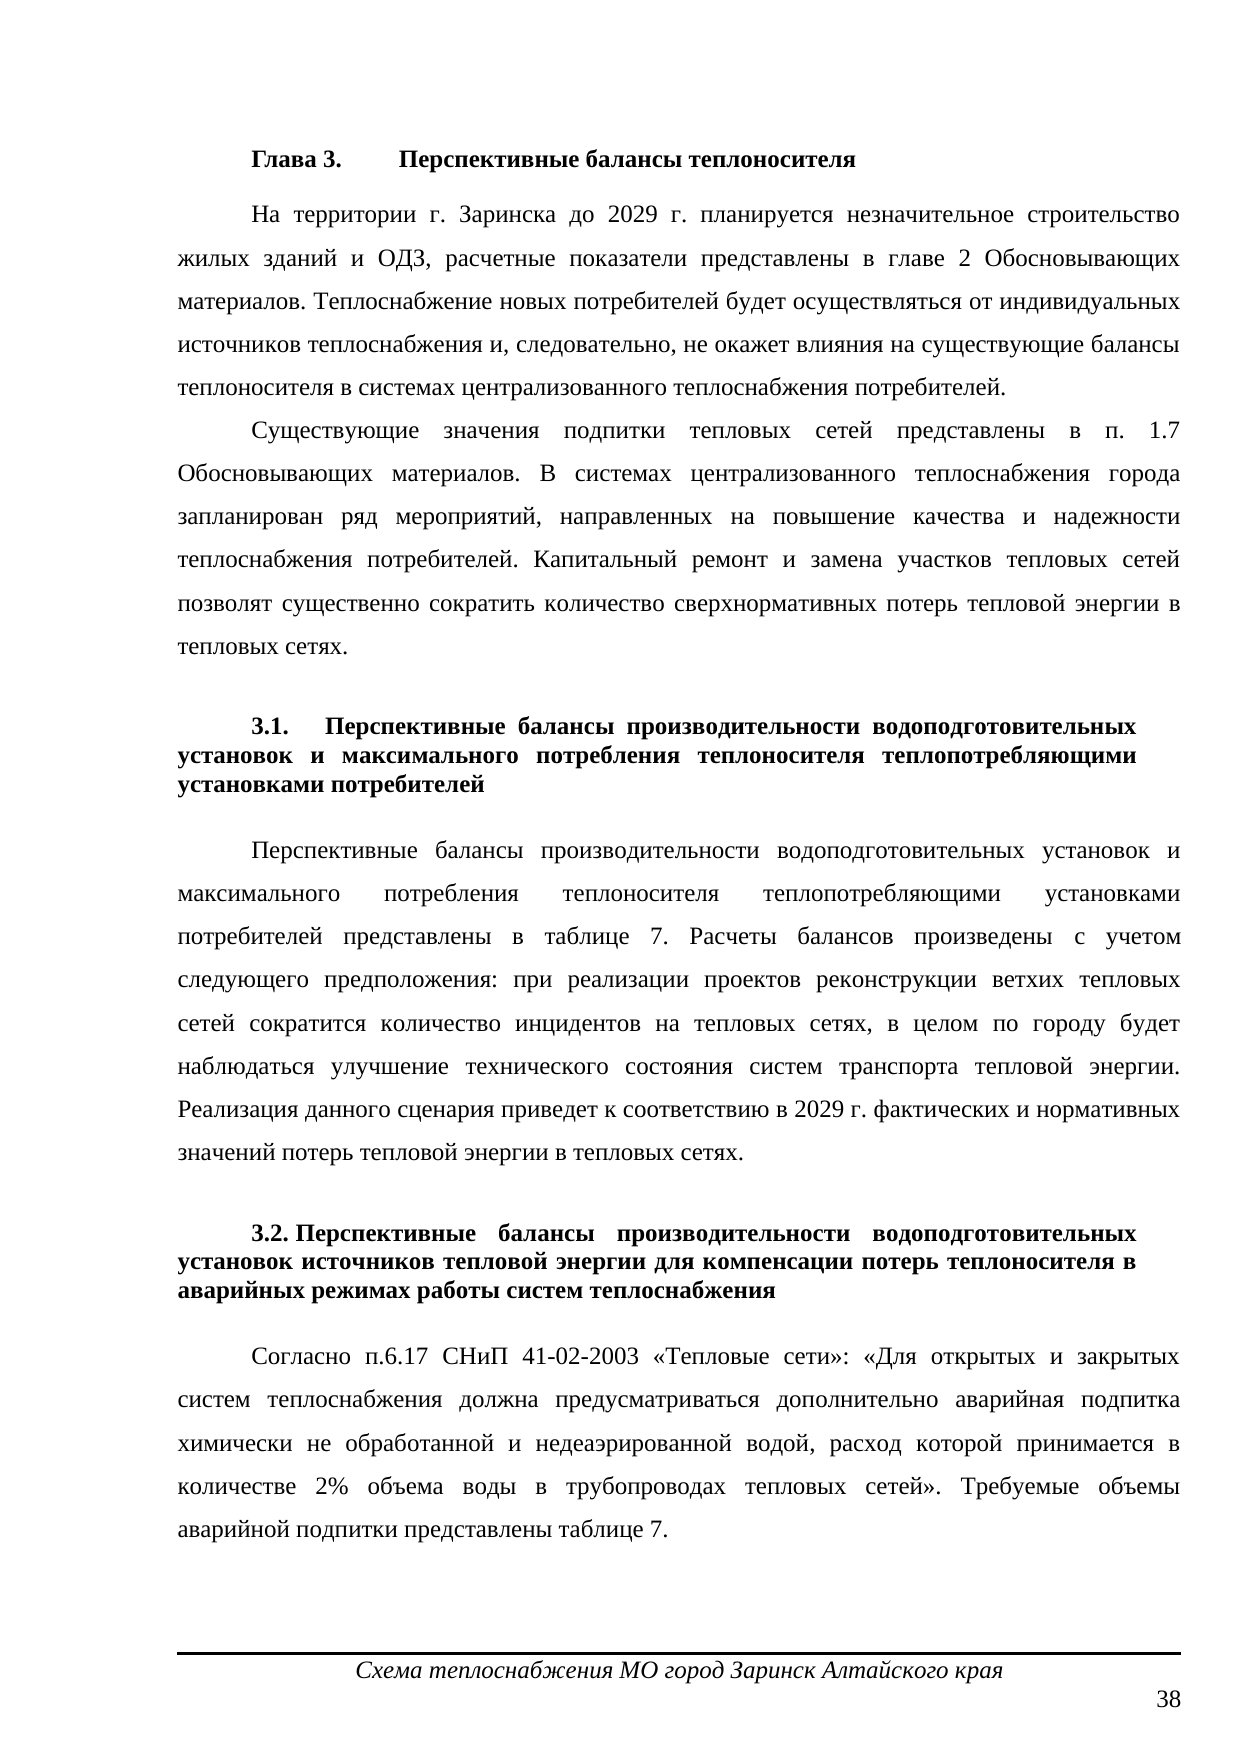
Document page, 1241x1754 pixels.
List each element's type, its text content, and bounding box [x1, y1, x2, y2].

text Перспективные балансы теплоносителя [177, 144, 1181, 173]
list Перспективные балансы производительности водоподготовительных установок источников тепловой энергии для компенсации потерь теплоносителя в аварийных режимах работы систем теплоснабжения [177, 1218, 1137, 1304]
text На территории г. Заринска до 2029 г. планируется незначительное строительство жилых зданий и ОДЗ, расчетные показатели представлены в главе 2 Обосновывающих материалов. Теплоснабжение новых потребителей будет осуществляться от индивидуальных источников теплоснабжения и, следовательно, не окажет влияния на существующие балансы теплоносителя в системах централизованного теплоснабжения потребителей. [177, 199, 1181, 401]
text Перспективные балансы производительности водоподготовительных установок и максимального потребления теплоносителя теплопотребляющими установками потребителей представлены в таблице 7. Расчеты балансов произведены с учетом следующего предположения: при реализации проектов реконструкции ветхих тепловых сетей сократится количество инцидентов на тепловых сетях, в целом по городу будет наблюдаться улучшение технического состояния систем транспорта тепловой энергии. Реализация данного сценария приведет к соответствию в 2029 г. фактических и нормативных значений потерь тепловой энергии в тепловых сетях. [177, 835, 1181, 1166]
list Перспективные балансы производительности водоподготовительных установок и максимального потребления теплоносителя теплопотребляющими установками потребителей [177, 711, 1137, 798]
text Существующие значения подпитки тепловых сетей представлены в п. 1.7 Обосновывающих материалов. В системах централизованного теплоснабжения города запланирован ряд мероприятий, направленных на повышение качества и надежности теплоснабжения потребителей. Капитальный ремонт и замена участков тепловых сетей позволят существенно сократить количество сверхнормативных потерь тепловой энергии в тепловых сетях. [177, 415, 1181, 659]
text Согласно п.6.17 СНиП 41-02-2003 «Тепловые сети»: «Для открытых и закрытых систем теплоснабжения должна предусматриваться дополнительно аварийная подпитка химически не обработанной и недеаэрированной водой, расход которой принимается в количестве 2% объема воды в трубопроводах тепловых сетей». Требуемые объемы аварийной подпитки представлены таблице 7. [177, 1341, 1181, 1543]
